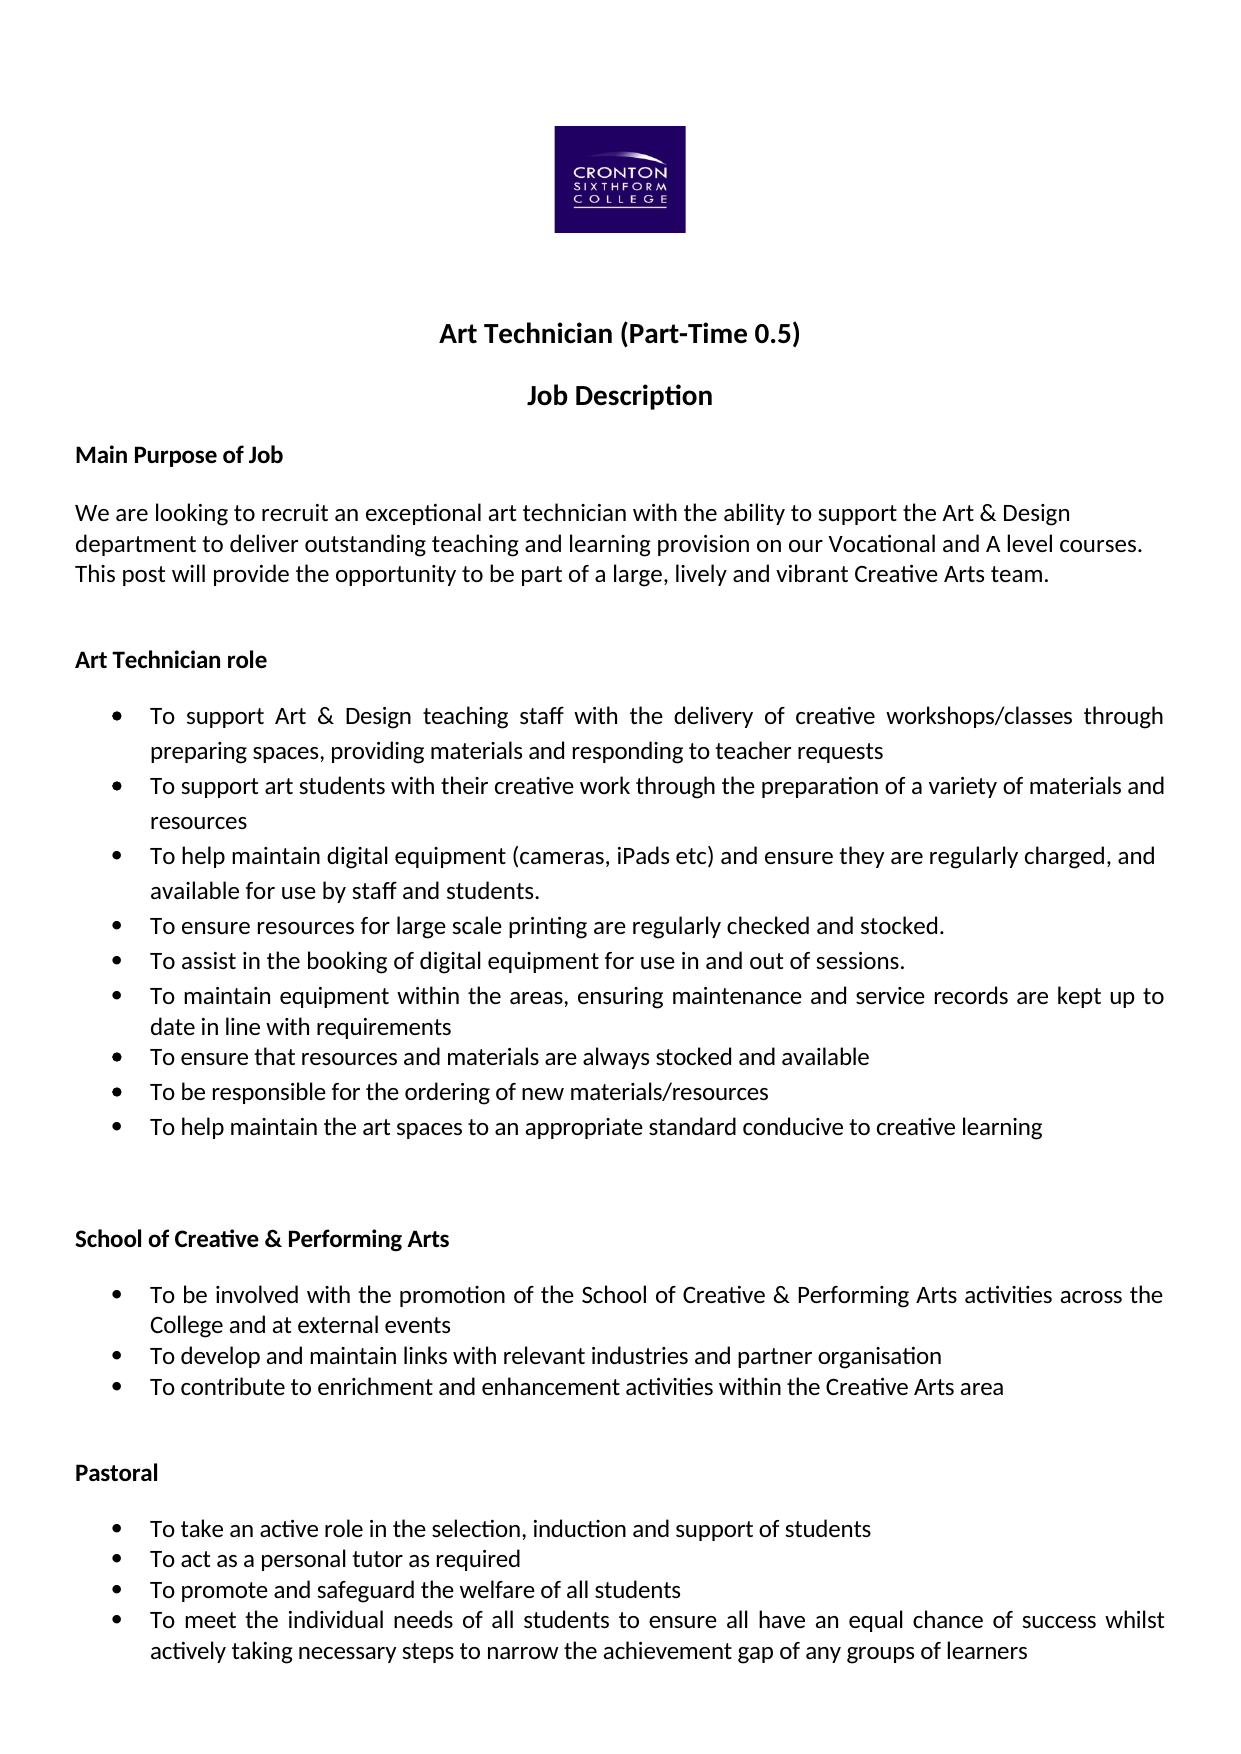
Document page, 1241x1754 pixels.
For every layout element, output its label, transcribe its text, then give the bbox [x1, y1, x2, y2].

text Art Technician role [75, 645, 1165, 675]
list To ensure resources for large scale printing are regularly checked and stocked. [112, 911, 1165, 941]
text Pastoral [75, 1457, 1165, 1487]
list To support Art & Design teaching staff with the delivery of creative workshops/classes through preparing spaces, providing materials and responding to teacher requests [112, 701, 1165, 766]
list To be involved with the promotion of the School of Creative & Performing Arts activities across the College and at external events [112, 1279, 1165, 1340]
list To be responsible for the ordering of new materials/resources [112, 1077, 1165, 1107]
list To help maintain digital equipment (cameras, iPads etc) and ensure they are regularly charged, and available for use by staff and students. [112, 841, 1165, 906]
text School of Creative & Performing Arts [75, 1223, 1165, 1254]
list To support art students with their creative work through the preparation of a variety of materials and resources [112, 771, 1165, 836]
list To help maintain the art spaces to an appropriate standard conducive to creative learning [112, 1112, 1165, 1142]
list To take an active role in the selection, induction and support of students [112, 1513, 1165, 1543]
list To promote and safeguard the welfare of all students [112, 1574, 1165, 1604]
list To act as a personal tutor as required [112, 1543, 1165, 1574]
text We are looking to recruit an exceptional art technician with the ability to support the Art & Design department to deliver outstanding teaching and learning provision on our Vocational and A level courses. This post will provide the opportunity to be part of a large, lively and vibrant Creative Arts team. [75, 497, 1165, 589]
subtitle Main Purpose of Job [75, 439, 1165, 469]
text Art Technician (Part-Time 0.5) [75, 315, 1165, 351]
list To ensure that resources and materials are always stocked and available [112, 1042, 1165, 1072]
text Job Description [75, 377, 1165, 413]
picture [554, 126, 686, 233]
list To maintain equipment within the areas, ensuring maintenance and service records are kept up to date in line with requirements [112, 981, 1165, 1042]
list To meet the individual needs of all students to ensure all have an equal chance of success whilst actively taking necessary steps to narrow the achievement gap of any groups of learners [112, 1604, 1165, 1665]
list To contribute to enrichment and enhancement activities within the Creative Arts area [112, 1371, 1165, 1401]
list To assist in the booking of digital equipment for use in and out of sessions. [112, 946, 1165, 976]
list To develop and maintain links with relevant industries and partner organisation [112, 1340, 1165, 1371]
